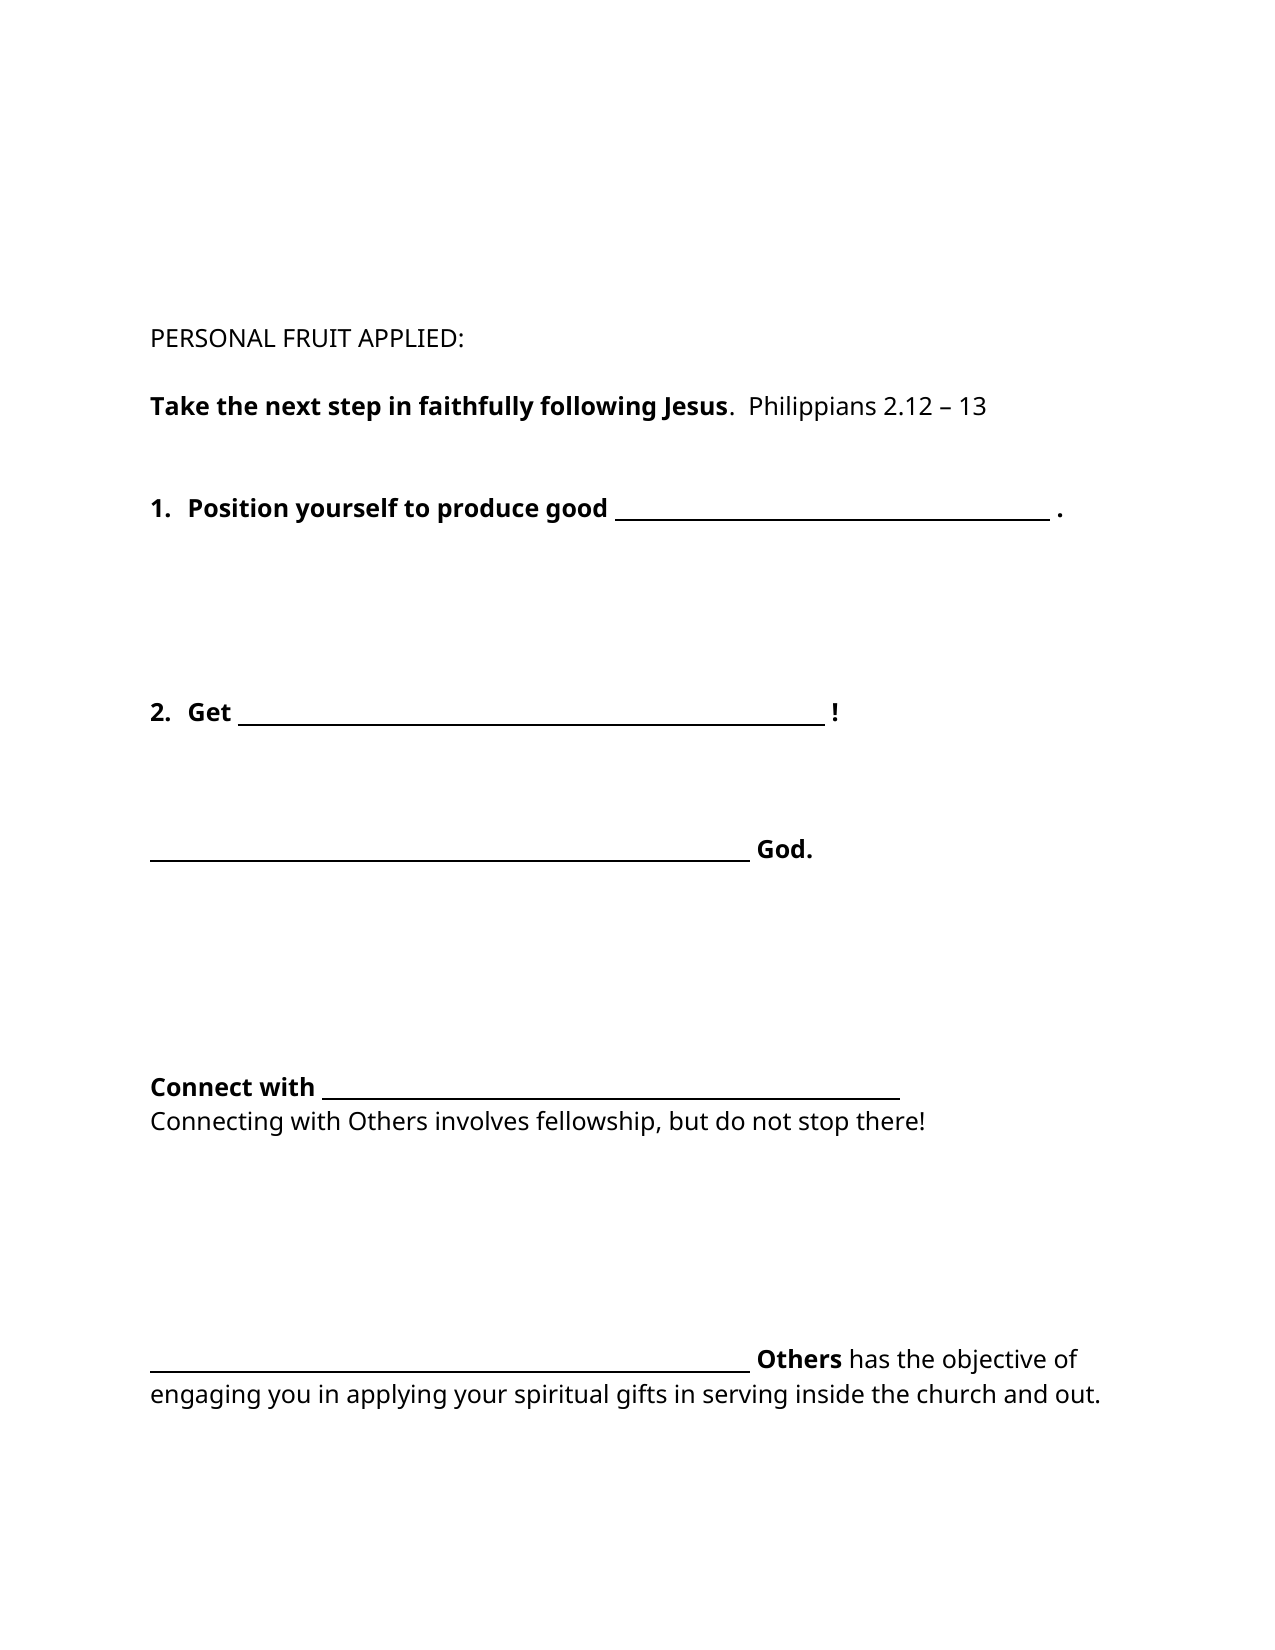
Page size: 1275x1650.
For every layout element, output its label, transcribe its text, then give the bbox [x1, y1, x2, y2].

text God. [150, 831, 1125, 865]
text Connect with [150, 1070, 1125, 1104]
text Take the next step in faithfully following Jesus. Philippians 2.12 – 13 [150, 388, 1125, 422]
text Connecting with Others involves fellowship, but do not stop there! [150, 1104, 1125, 1138]
list Get ! [150, 695, 1125, 729]
text Others has the objective of engaging you in applying your spiritual gifts in serving inside the church and out. [150, 1342, 1125, 1410]
list Position yourself to produce good . [150, 491, 1125, 525]
text PERSONAL FRUIT APPLIED: [150, 320, 1125, 354]
